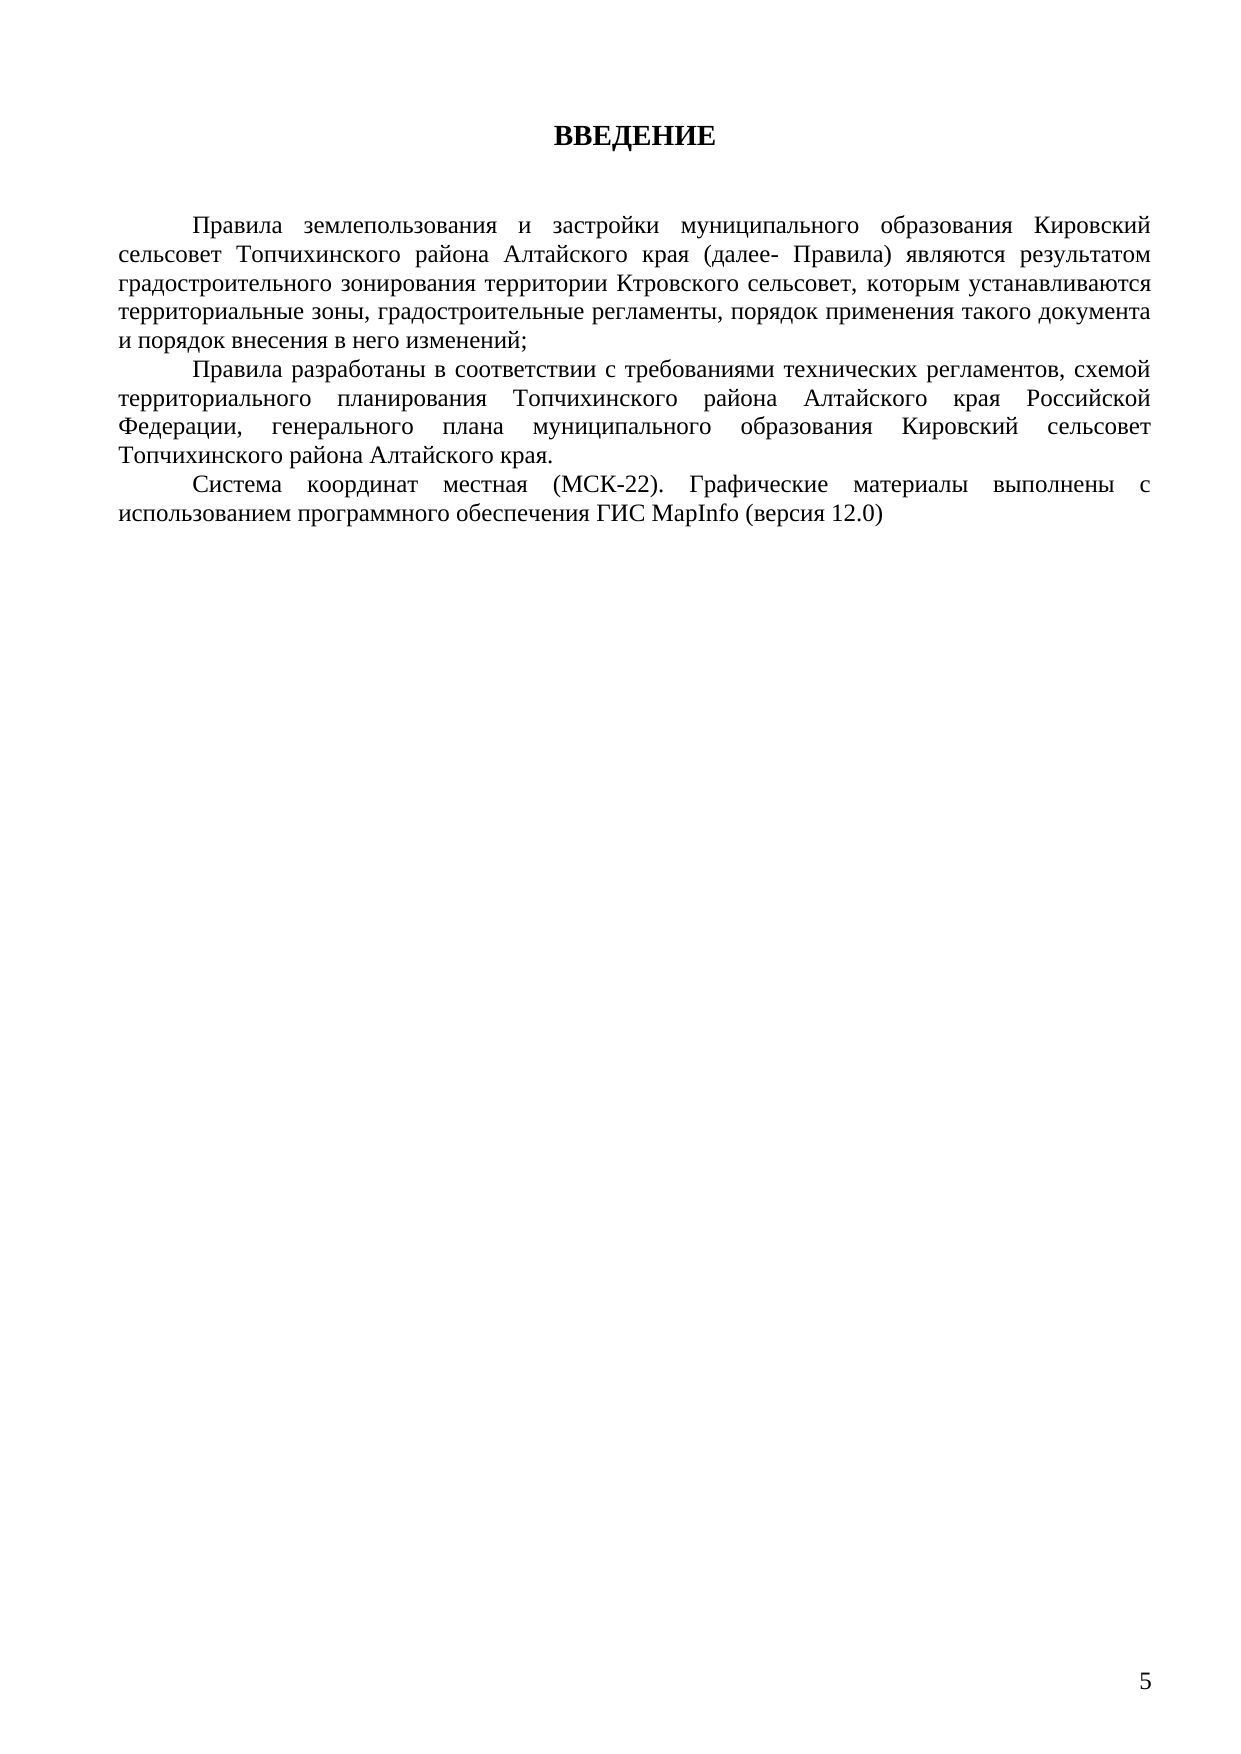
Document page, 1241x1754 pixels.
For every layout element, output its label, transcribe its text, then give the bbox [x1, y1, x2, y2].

text Правила разработаны в соответствии с требованиями технических регламентов, схемой территориального планирования Топчихинского района Алтайского края Российской Федерации, генерального плана муниципального образования Кировский сельсовет Топчихинского района Алтайского края. [118, 354, 1152, 469]
text Введение [118, 118, 1152, 152]
text Система координат местная (МСК-22). Графические материалы выполнены с использованием программного обеспечения ГИС MapInfo (версия 12.0) [118, 469, 1152, 526]
text Правила землепользования и застройки муниципального образования Кировский сельсовет Топчихинского района Алтайского края (далее- Правила) являются результатом градостроительного зонирования территории Ктровского сельсовет, которым устанавливаются территориальные зоны, градостроительные регламенты, порядок применения такого документа и порядок внесения в него изменений; [118, 210, 1152, 354]
